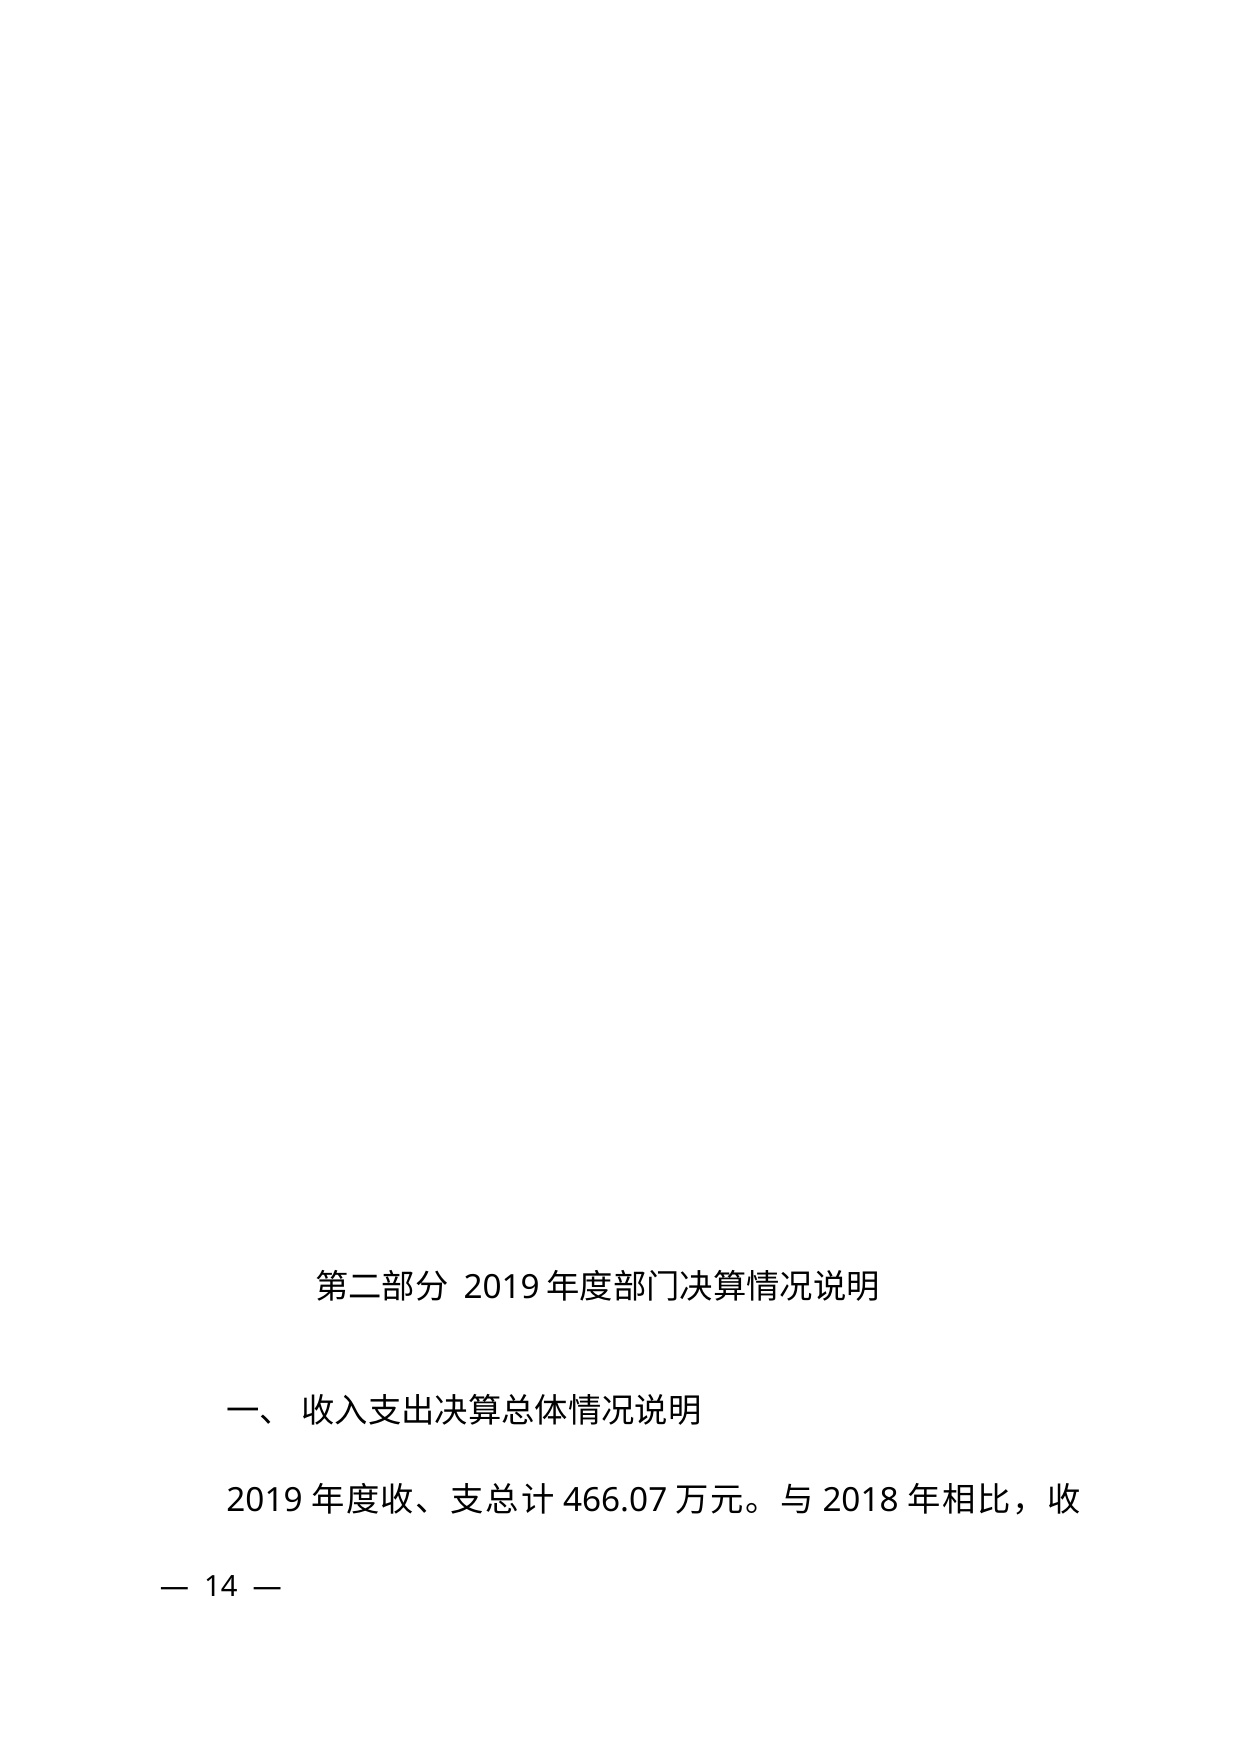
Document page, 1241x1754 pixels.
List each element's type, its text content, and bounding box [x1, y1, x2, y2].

list 收入支出决算总体情况说明 [226, 1376, 1081, 1441]
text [159, 1465, 1081, 1530]
subtitle 第二部分 2019年度部门决算情况说明 [159, 1252, 1035, 1317]
